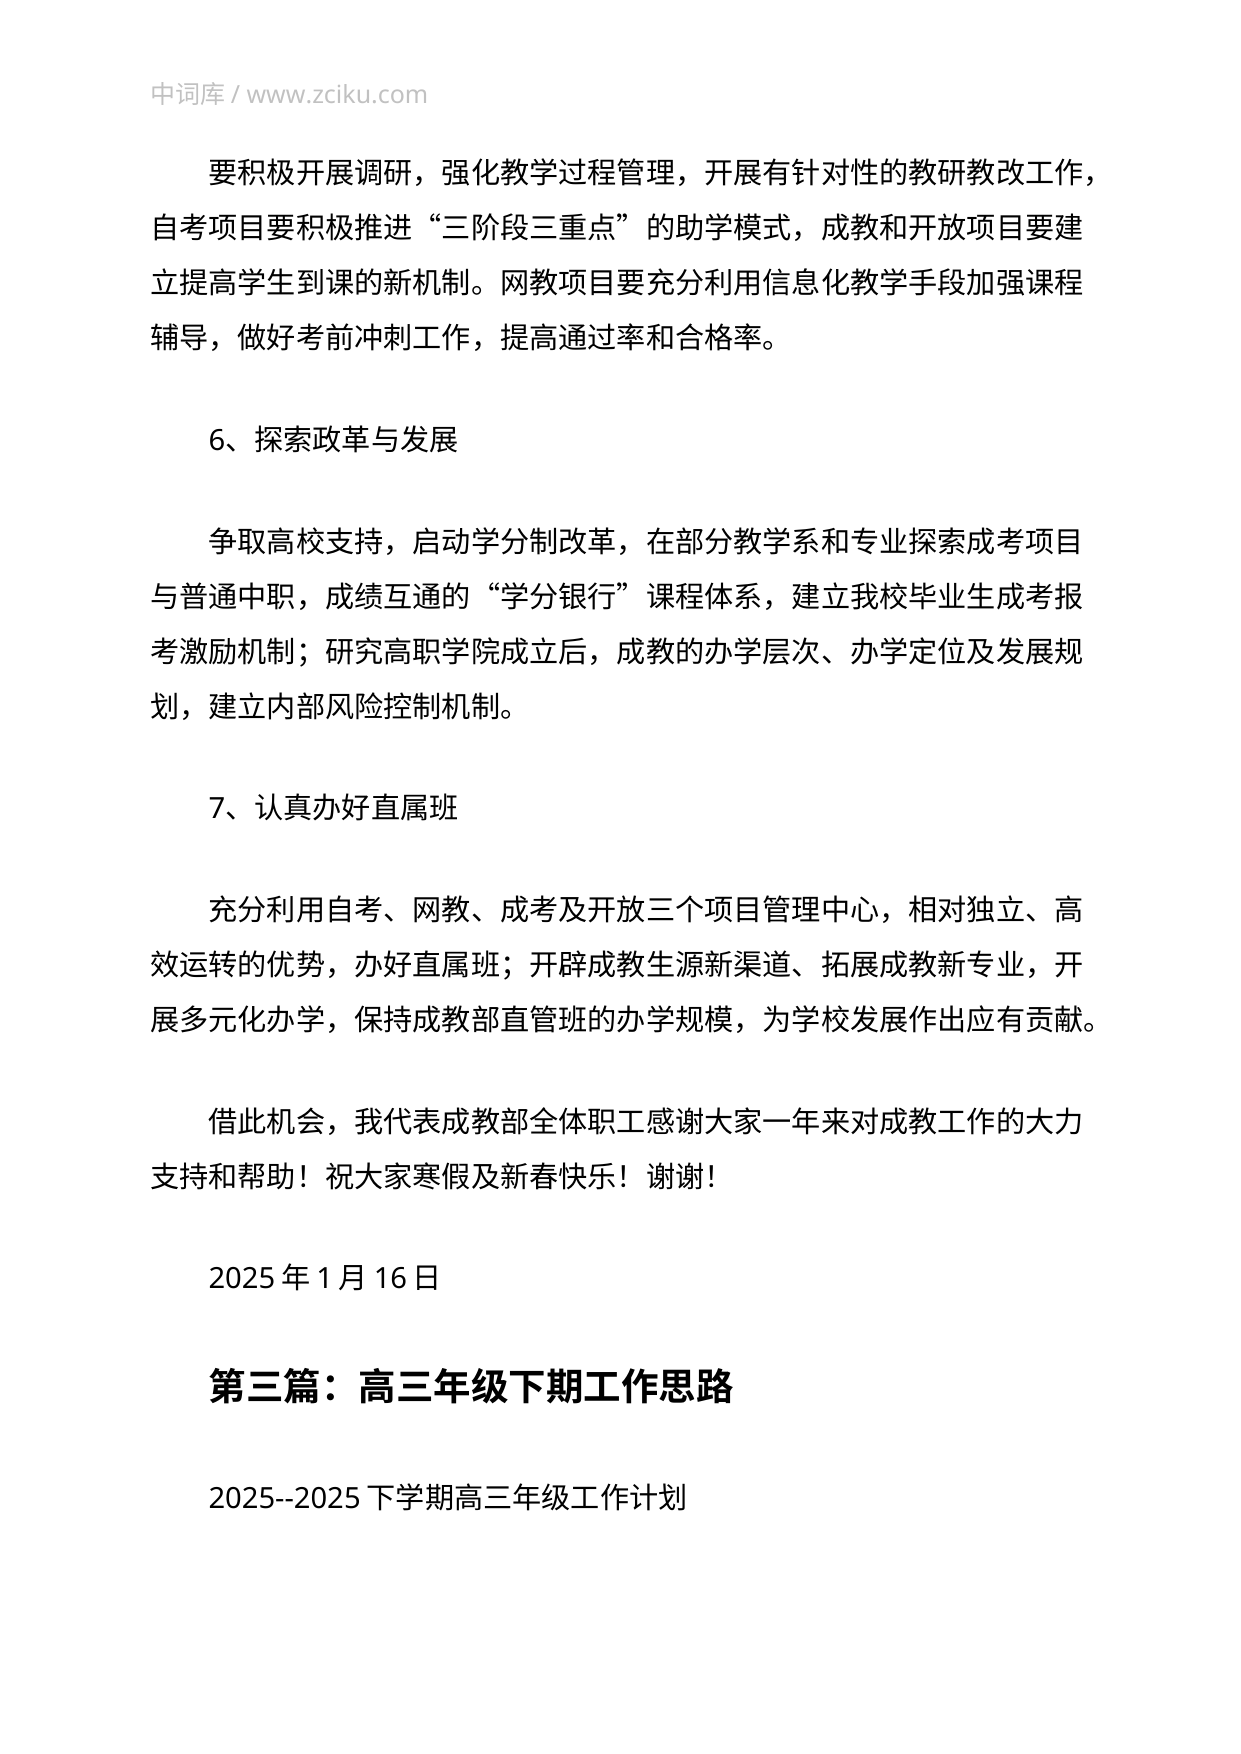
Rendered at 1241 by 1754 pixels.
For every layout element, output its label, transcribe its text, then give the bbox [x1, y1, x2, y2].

text 充分利用自考、网教、成考及开放三个项目管理中心，相对独立、高效运转的优势，办好直属班；开辟成教生源新渠道、拓展成教新专业，开展多元化办学，保持成教部直管班的办学规模，为学校发展作出应有贡献。 [150, 887, 1090, 1039]
text 7、认真办好直属班 [150, 785, 1090, 827]
text 6、探索政革与发展 [150, 416, 1090, 459]
text 2025年1月16日 [150, 1255, 1090, 1297]
text 2025--2025下学期高三年级工作计划 [150, 1474, 1090, 1517]
text 借此机会，我代表成教部全体职工感谢大家一年来对成教工作的大力支持和帮助！祝大家寒假及新春快乐！谢谢！ [150, 1098, 1090, 1196]
text 争取高校支持，启动学分制改革，在部分教学系和专业探索成考项目与普通中职，成绩互通的“学分银行”课程体系，建立我校毕业生成考报考激励机制；研究高职学院成立后，成教的办学层次、办学定位及发展规划，建立内部风险控制机制。 [150, 518, 1090, 725]
text 要积极开展调研，强化教学过程管理，开展有针对性的教研教改工作，自考项目要积极推进“三阶段三重点”的助学模式，成教和开放项目要建立提高学生到课的新机制。网教项目要充分利用信息化教学手段加强课程辅导，做好考前冲刺工作，提高通过率和合格率。 [150, 150, 1090, 357]
text 第三篇：高三年级下期工作思路 [150, 1357, 1090, 1411]
